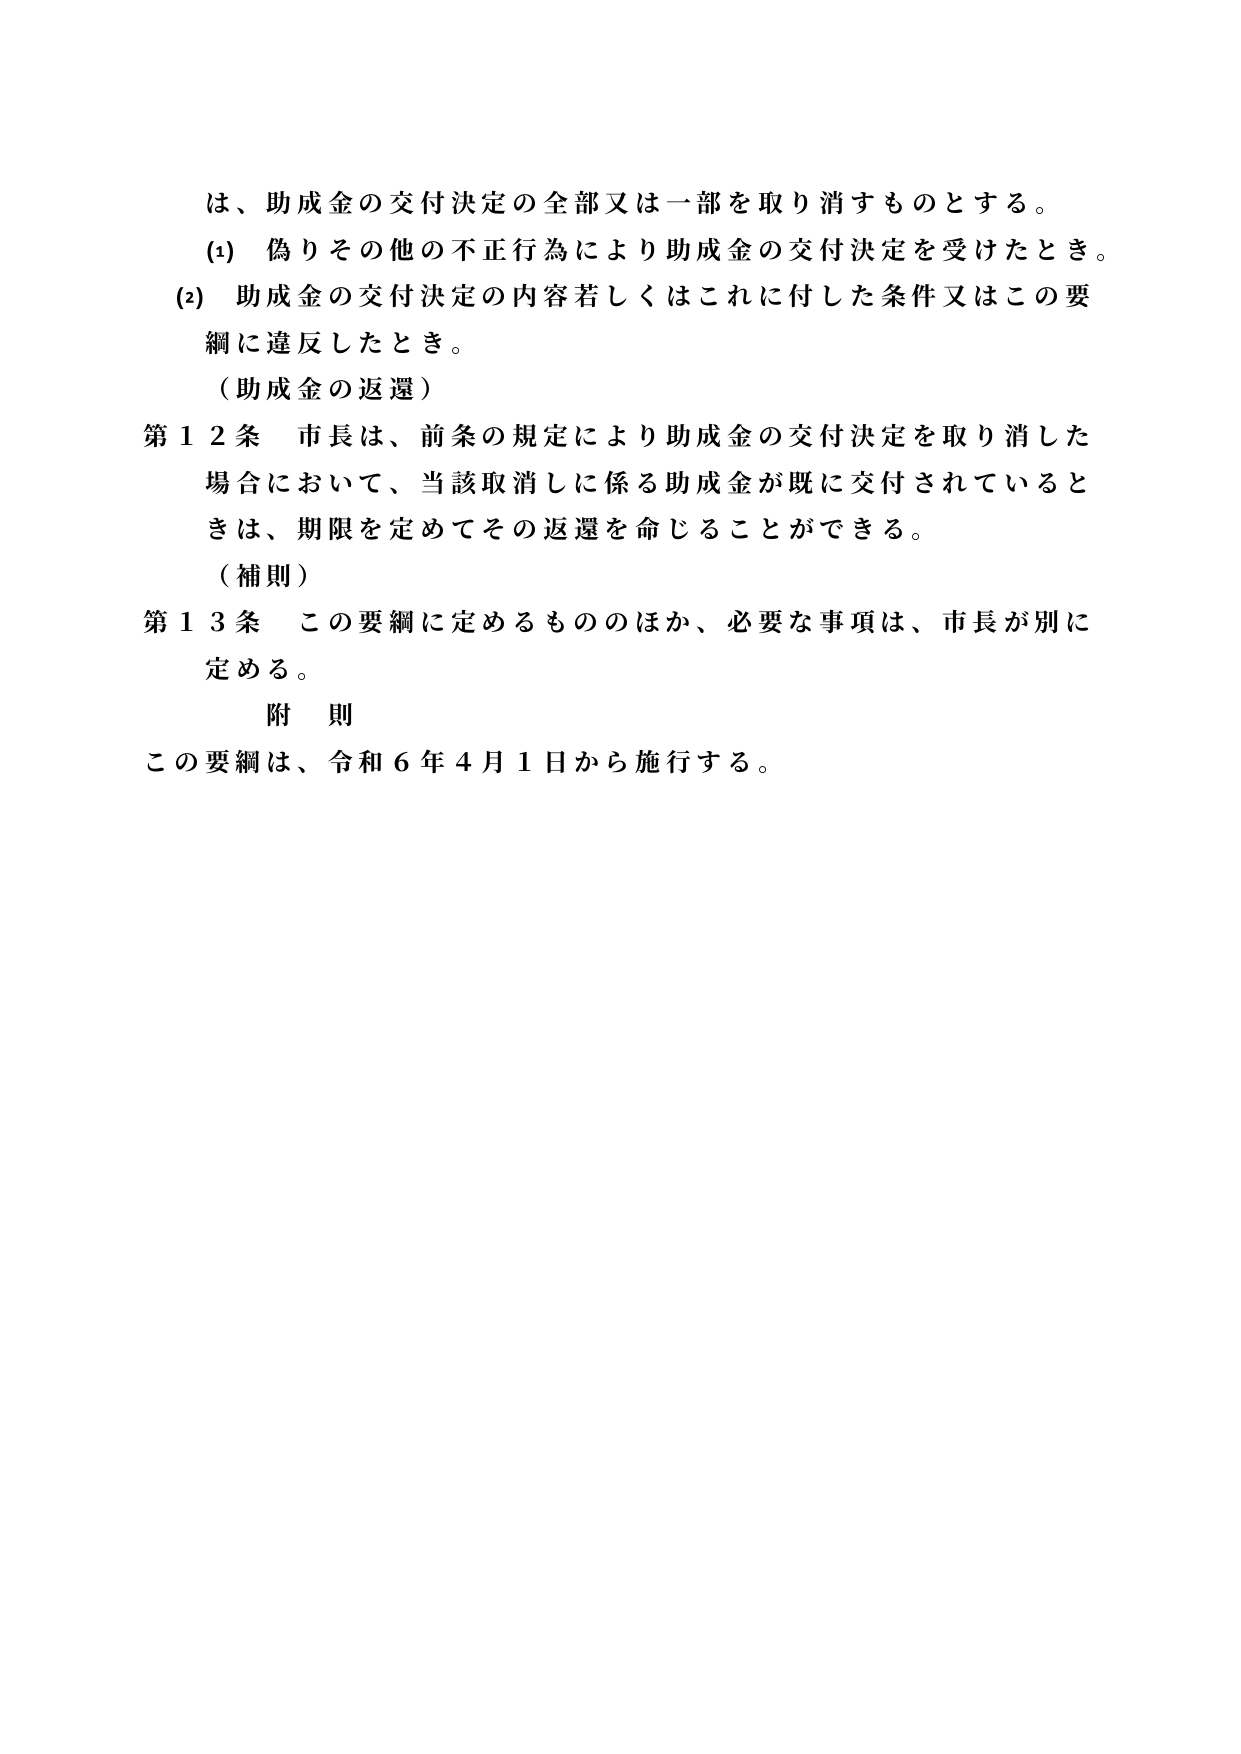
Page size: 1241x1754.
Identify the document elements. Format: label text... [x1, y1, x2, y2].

text 第１２条 市長は、前条の規定により助成金の交付決定を取り消した場合において、当該取消しに係る助成金が既に交付されているときは、期限を定めてその返還を命じることができる。 [144, 411, 1096, 551]
text （助成金の返還） [144, 365, 1096, 411]
text この要綱は、令和６年４月１日から施行する。 [144, 737, 1096, 784]
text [144, 178, 1096, 225]
text ⑴ 偽りその他の不正行為により助成金の交付決定を受けたとき。 [144, 225, 1096, 272]
text 第１３条 この要綱に定めるもののほか、必要な事項は、市長が別に定める。 [144, 598, 1096, 691]
text （補則） [144, 551, 1096, 598]
text 附 則 [144, 691, 1096, 737]
text ⑵ 助成金の交付決定の内容若しくはこれに付した条件又はこの要綱に違反したとき。 [171, 272, 1096, 365]
